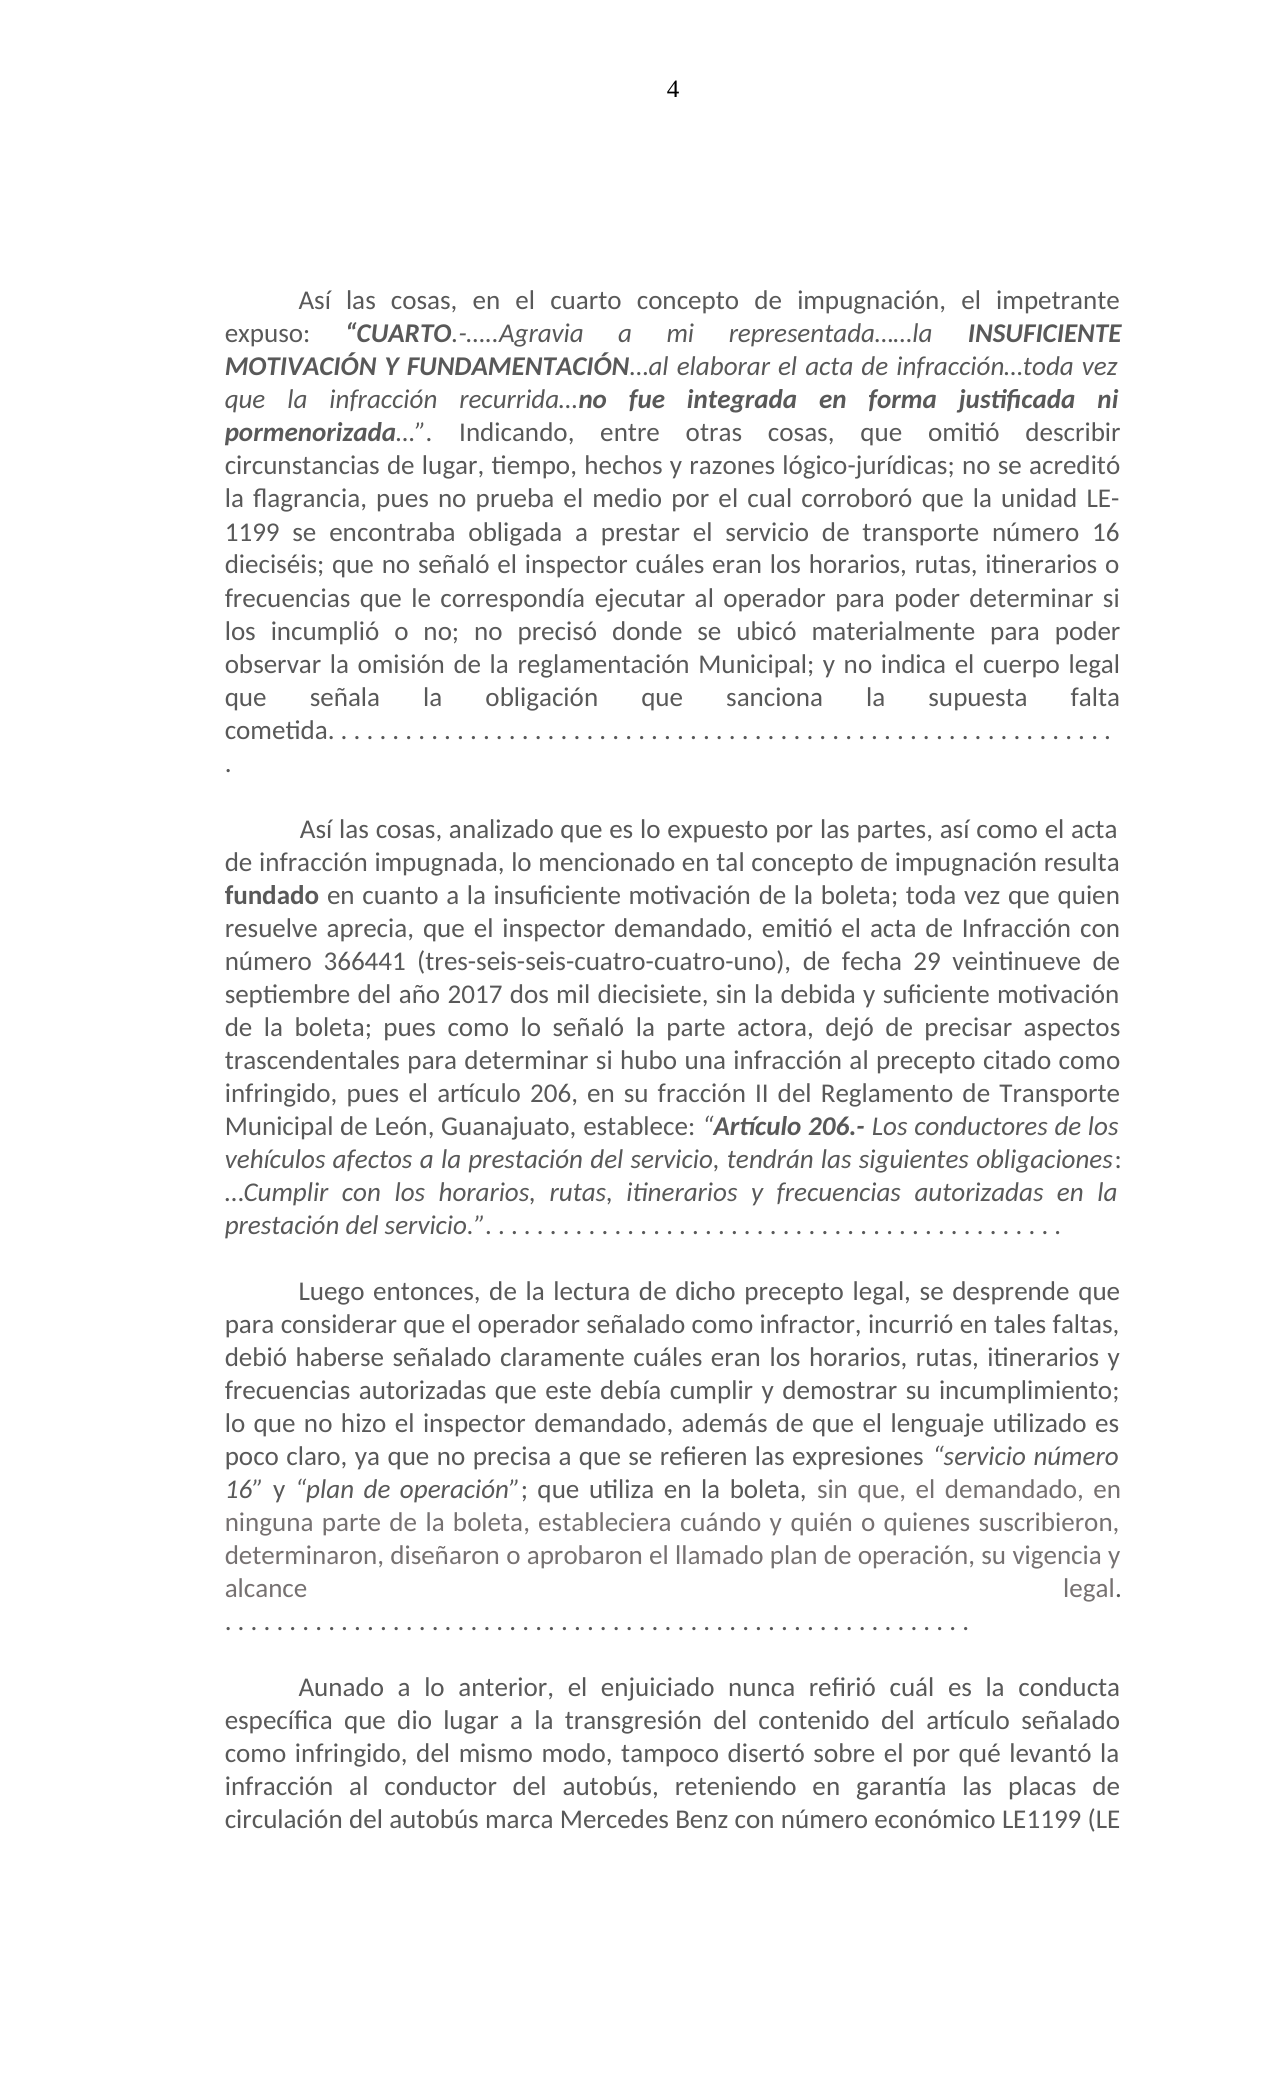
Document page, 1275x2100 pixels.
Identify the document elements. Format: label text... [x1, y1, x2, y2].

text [224, 1670, 1121, 1836]
text Así las cosas, en el cuarto concepto de impugnación, el impetrante expuso: “CUARTO.-…..Agravia a mi representada……la INSUFICIENTE MOTIVACIÓN Y FUNDAMENTACIÓN…al elaborar el acta de infracción…toda vez que la infracción recurrida…no fue integrada en forma justificada ni pormenorizada…”. Indicando, entre otras cosas, que omitió describir circunstancias de lugar, tiempo, hechos y razones lógico-jurídicas; no se acreditó la flagrancia, pues no prueba el medio por el cual corroboró que la unidad LE-1199 se encontraba obligada a prestar el servicio de transporte número 16 dieciséis; que no señaló el inspector cuáles eran los horarios, rutas, itinerarios o frecuencias que le correspondía ejecutar al operador para poder determinar si los incumplió o no; no precisó donde se ubicó materialmente para poder observar la omisión de la reglamentación Municipal; y no indica el cuerpo legal que señala la obligación que sanciona la supuesta falta cometida. . . . . . . . . . . . . . . . . . . . . . . . . . . . . . . . . . . . . . . . . . . . . . . . . . . . . . . . . . . . . . [224, 283, 1121, 779]
text Así las cosas, analizado que es lo expuesto por las partes, así como el acta de infracción impugnada, lo mencionado en tal concepto de impugnación resulta fundado en cuanto a la insuficiente motivación de la boleta; toda vez que quien resuelve aprecia, que el inspector demandado, emitió el acta de Infracción con número 366441 (tres-seis-seis-cuatro-cuatro-uno), de fecha 29 veintinueve de septiembre del año 2017 dos mil diecisiete, sin la debida y suficiente motivación de la boleta; pues como lo señaló la parte actora, dejó de precisar aspectos trascendentales para determinar si hubo una infracción al precepto citado como infringido, pues el artículo 206, en su fracción II del Reglamento de Transporte Municipal de León, Guanajuato, establece: “Artículo 206.- Los conductores de los vehículos afectos a la prestación del servicio, tendrán las siguientes obligaciones:…Cumplir con los horarios, rutas, itinerarios y frecuencias autorizadas en la prestación del servicio.”. . . . . . . . . . . . . . . . . . . . . . . . . . . . . . . . . . . . . . . . . . . . . [224, 812, 1121, 1241]
text Luego entonces, de la lectura de dicho precepto legal, se desprende que para considerar que el operador señalado como infractor, incurrió en tales faltas, debió haberse señalado claramente cuáles eran los horarios, rutas, itinerarios y frecuencias autorizadas que este debía cumplir y demostrar su incumplimiento; lo que no hizo el inspector demandado, además de que el lenguaje utilizado es poco claro, ya que no precisa a que se refieren las expresiones “servicio número 16” y “plan de operación”; que utiliza en la boleta, sin que, el demandado, en ninguna parte de la boleta, estableciera cuándo y quién o quienes suscribieron, determinaron, diseñaron o aprobaron el llamado plan de operación, su vigencia y alcance legal. . . . . . . . . . . . . . . . . . . . . . . . . . . . . . . . . . . . . . . . . . . . . . . . . . . . . . . . . . . [224, 1274, 1121, 1637]
